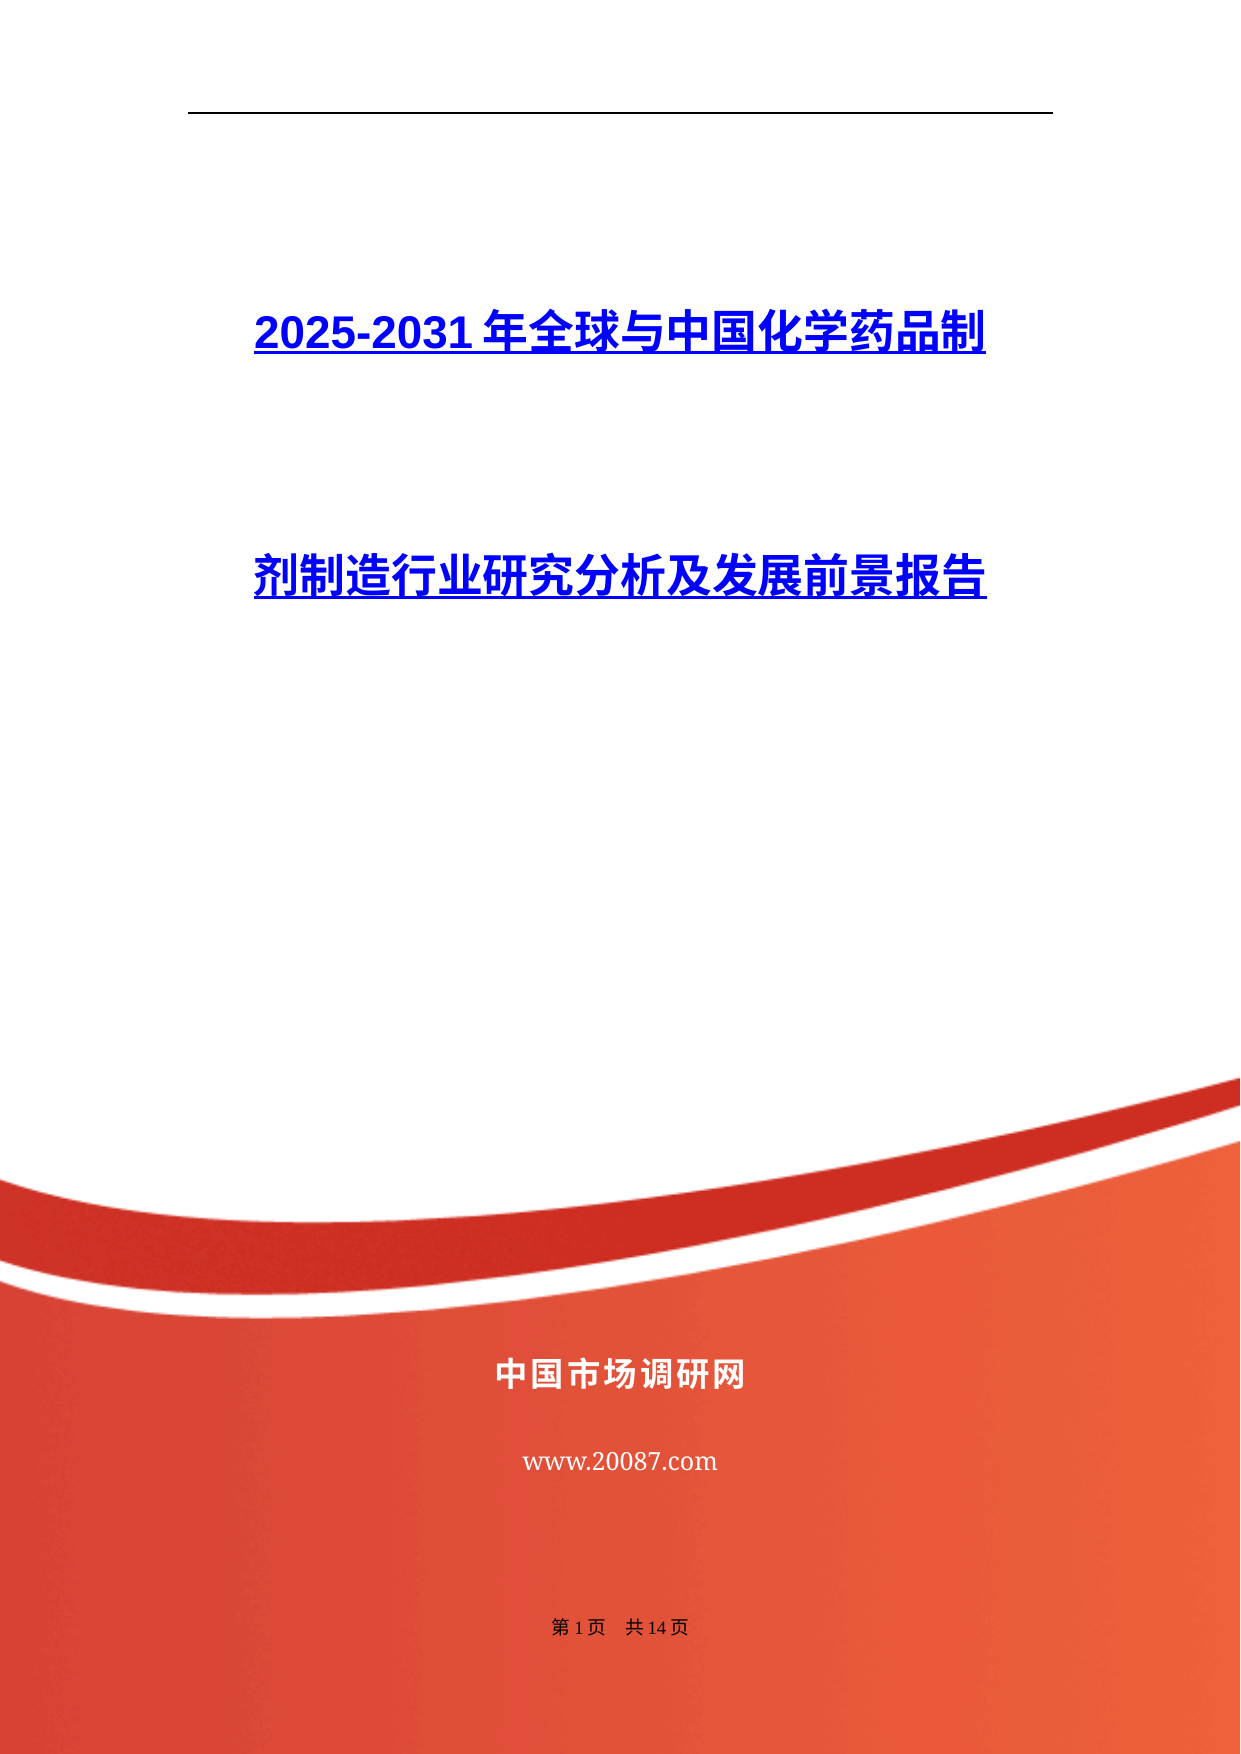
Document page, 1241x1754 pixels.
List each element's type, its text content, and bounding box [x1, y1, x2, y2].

subtitle 中国市场调研网 [187, 1339, 1053, 1404]
table_header 2025-2031年全球与中国化学药品制剂制造行业研究分析及发展前景报告 [188, 207, 1053, 773]
text www.20087.com [187, 1428, 1053, 1493]
picture [0, 1006, 1241, 1754]
